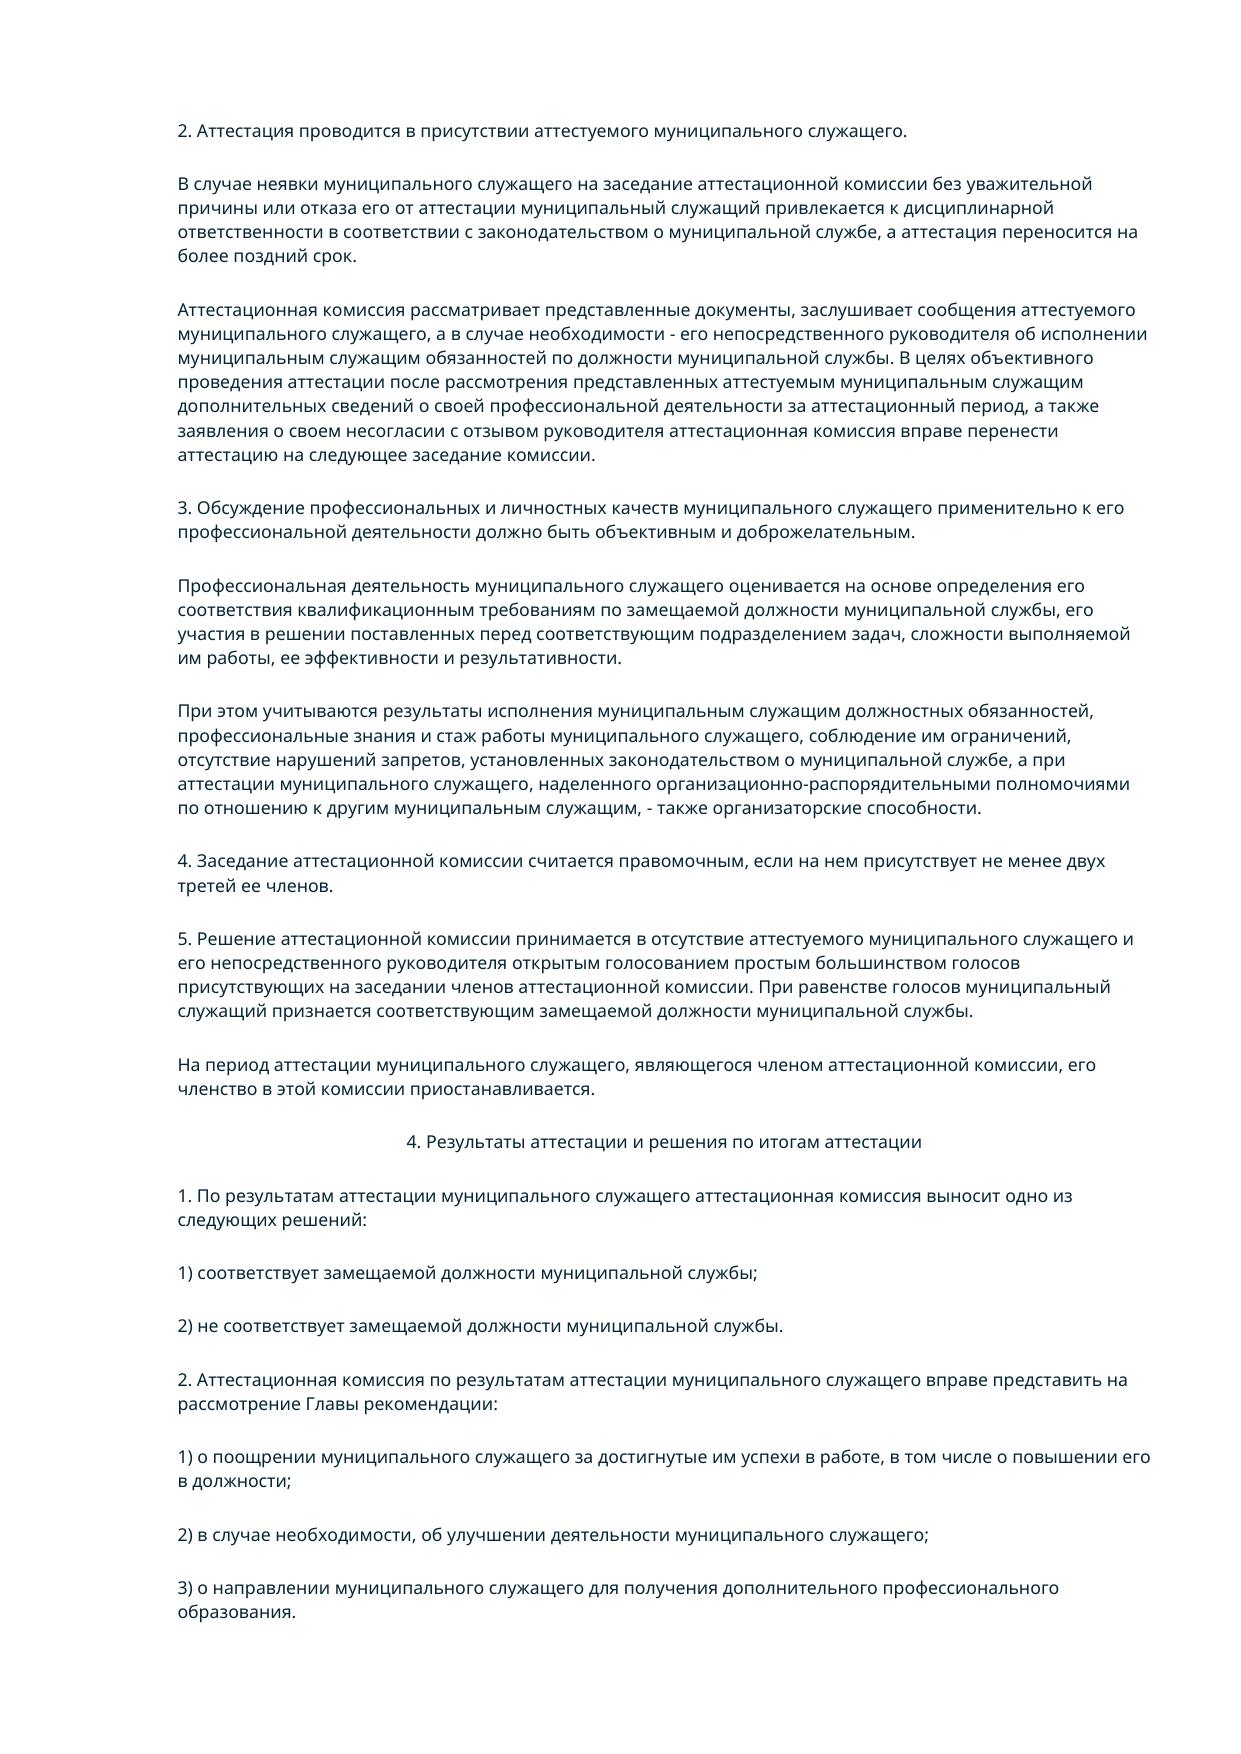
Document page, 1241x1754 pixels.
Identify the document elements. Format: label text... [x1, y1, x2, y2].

text Аттестационная комиссия рассматривает представленные документы, заслушивает сообщения аттестуемого муниципального служащего, а в случае необходимости - его непосредственного руководителя об исполнении муниципальным служащим обязанностей по должности муниципальной службы. В целях объективного проведения аттестации после рассмотрения представленных аттестуемым муниципальным служащим дополнительных сведений о своей профессиональной деятельности за аттестационный период, а также заявления о своем несогласии с отзывом руководителя аттестационная комиссия вправе перенести аттестацию на следующее заседание комиссии. [177, 297, 1152, 466]
text 3. Обсуждение профессиональных и личностных качеств муниципального служащего применительно к его профессиональной деятельности должно быть объективным и доброжелательным. [177, 496, 1152, 544]
text 5. Решение аттестационной комиссии принимается в отсутствие аттестуемого муниципального служащего и его непосредственного руководителя открытым голосованием простым большинством голосов присутствующих на заседании членов аттестационной комиссии. При равенстве голосов муниципальный служащий признается соответствующим замещаемой должности муниципальной службы. [177, 926, 1152, 1023]
text 3) о направлении муниципального служащего для получения дополнительного профессионального образования. [177, 1576, 1152, 1624]
text 2) в случае необходимости, об улучшении деятельности муниципального служащего; [177, 1522, 1152, 1546]
text 1) о поощрении муниципального служащего за достигнутые им успехи в работе, в том числе о повышении его в должности; [177, 1445, 1152, 1493]
text 1. По результатам аттестации муниципального служащего аттестационная комиссия выносит одно из следующих решений: [177, 1183, 1152, 1231]
text 2. Аттестационная комиссия по результатам аттестации муниципального служащего вправе представить на рассмотрение Главы рекомендации: [177, 1367, 1152, 1416]
text 2) не соответствует замещаемой должности муниципальной службы. [177, 1314, 1152, 1338]
text 4. Результаты аттестации и решения по итогам аттестации [177, 1130, 1152, 1154]
text В случае неявки муниципального служащего на заседание аттестационной комиссии без уважительной причины или отказа его от аттестации муниципальный служащий привлекается к дисциплинарной ответственности в соответствии с законодательством о муниципальной службе, а аттестация переносится на более поздний срок. [177, 171, 1152, 268]
text 1) соответствует замещаемой должности муниципальной службы; [177, 1261, 1152, 1285]
text 2. Аттестация проводится в присутствии аттестуемого муниципального служащего. [177, 118, 1152, 142]
text При этом учитываются результаты исполнения муниципальным служащим должностных обязанностей, профессиональные знания и стаж работы муниципального служащего, соблюдение им ограничений, отсутствие нарушений запретов, установленных законодательством о муниципальной службе, а при аттестации муниципального служащего, наделенного организационно-распорядительными полномочиями по отношению к другим муниципальным служащим, - также организаторские способности. [177, 699, 1152, 820]
text На период аттестации муниципального служащего, являющегося членом аттестационной комиссии, его членство в этой комиссии приостанавливается. [177, 1052, 1152, 1101]
text Профессиональная деятельность муниципального служащего оценивается на основе определения его соответствия квалификационным требованиям по замещаемой должности муниципальной службы, его участия в решении поставленных перед соответствующим подразделением задач, сложности выполняемой им работы, ее эффективности и результативности. [177, 573, 1152, 670]
text 4. Заседание аттестационной комиссии считается правомочным, если на нем присутствует не менее двух третей ее членов. [177, 849, 1152, 897]
